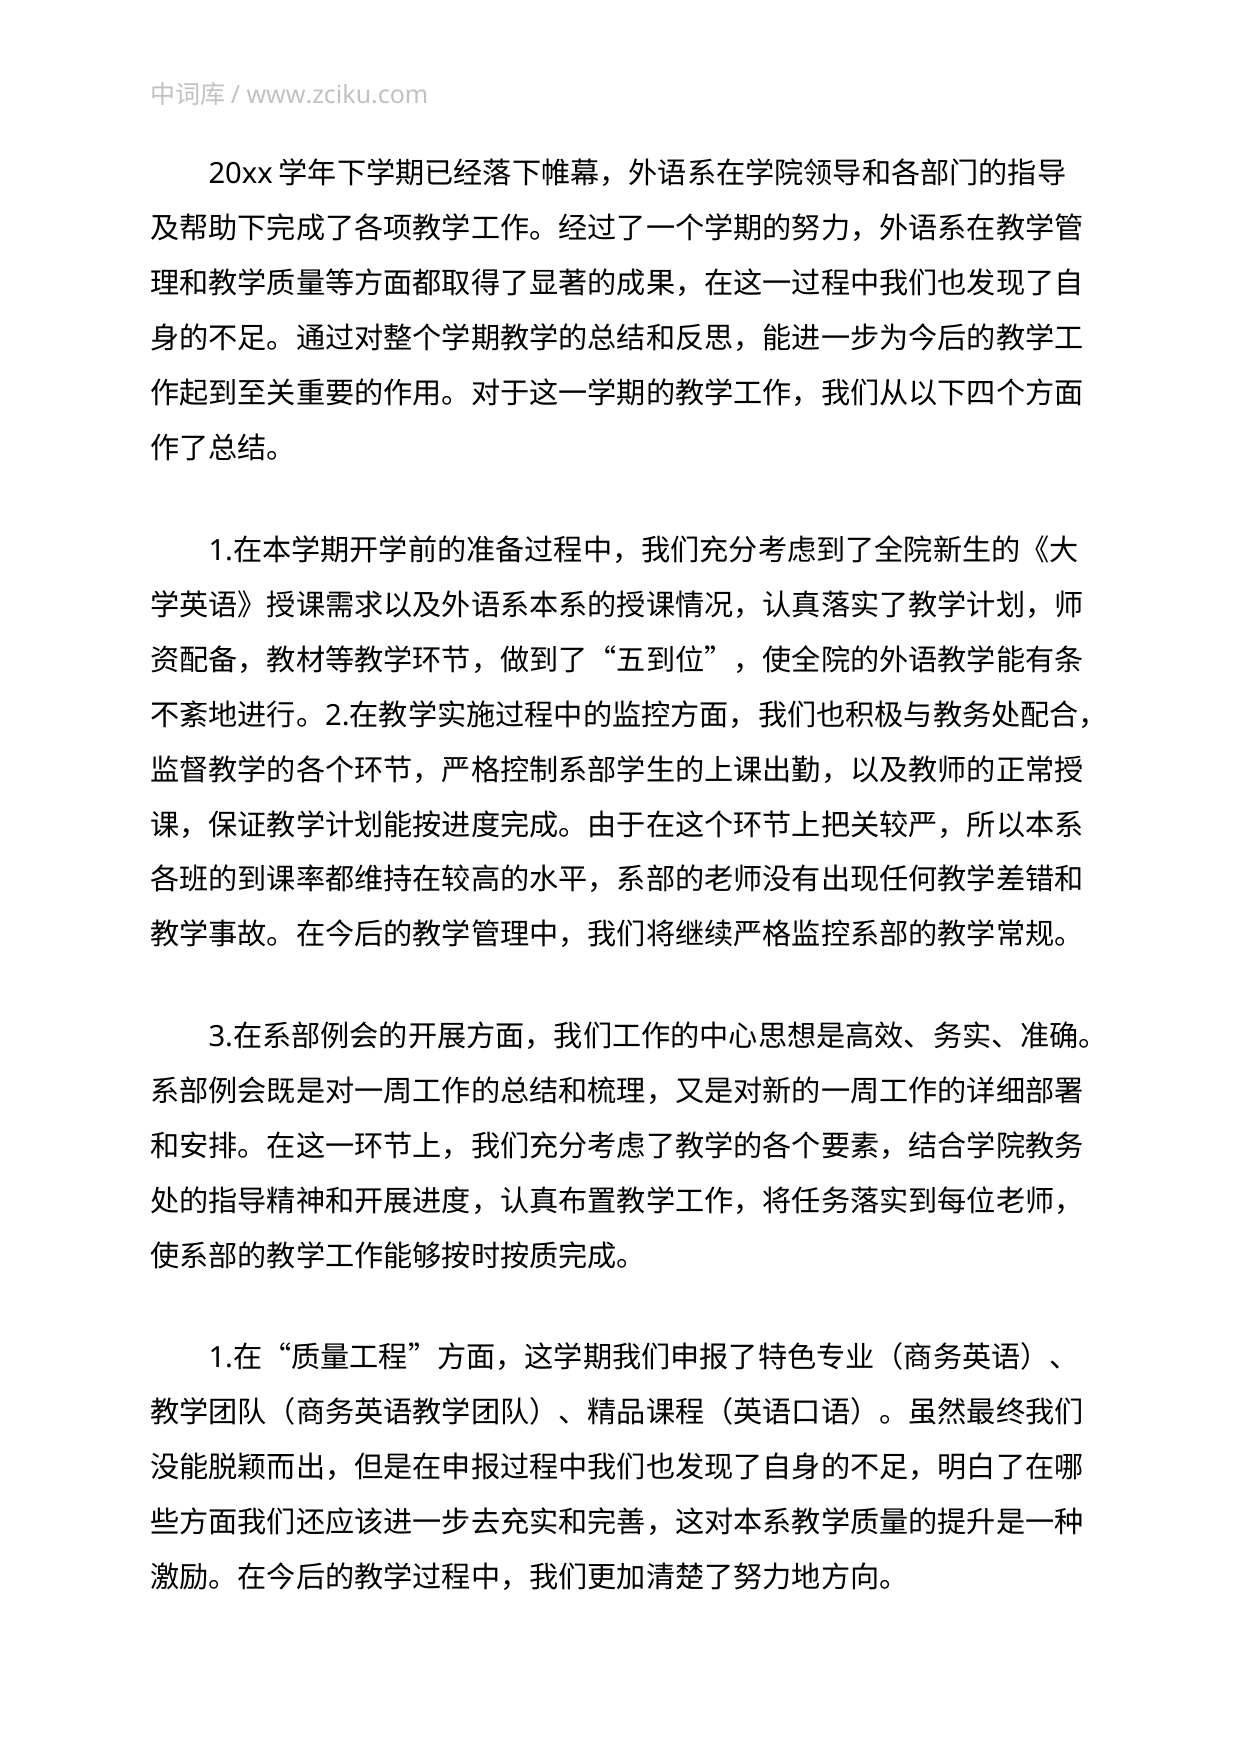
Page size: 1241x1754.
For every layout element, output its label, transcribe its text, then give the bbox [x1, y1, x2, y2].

text 20xx学年下学期已经落下帷幕，外语系在学院领导和各部门的指导及帮助下完成了各项教学工作。经过了一个学期的努力，外语系在教学管理和教学质量等方面都取得了显著的成果，在这一过程中我们也发现了自身的不足。通过对整个学期教学的总结和反思，能进一步为今后的教学工作起到至关重要的作用。对于这一学期的教学工作，我们从以下四个方面作了总结。 [150, 150, 1090, 467]
text 3.在系部例会的开展方面，我们工作的中心思想是高效、务实、准确。系部例会既是对一周工作的总结和梳理，又是对新的一周工作的详细部署和安排。在这一环节上，我们充分考虑了教学的各个要素，结合学院教务处的指导精神和开展进度，认真布置教学工作，将任务落实到每位老师，使系部的教学工作能够按时按质完成。 [150, 1013, 1090, 1274]
text 1.在“质量工程”方面，这学期我们申报了特色专业（商务英语）、教学团队（商务英语教学团队）、精品课程（英语口语）。虽然最终我们没能脱颖而出，但是在申报过程中我们也发现了自身的不足，明白了在哪些方面我们还应该进一步去充实和完善，这对本系教学质量的提升是一种激励。在今后的教学过程中，我们更加清楚了努力地方向。 [150, 1334, 1090, 1596]
text 1.在本学期开学前的准备过程中，我们充分考虑到了全院新生的《大学英语》授课需求以及外语系本系的授课情况，认真落实了教学计划，师资配备，教材等教学环节，做到了“五到位”，使全院的外语教学能有条不紊地进行。2.在教学实施过程中的监控方面，我们也积极与教务处配合，监督教学的各个环节，严格控制系部学生的上课出勤，以及教师的正常授课，保证教学计划能按进度完成。由于在这个环节上把关较严，所以本系各班的到课率都维持在较高的水平，系部的老师没有出现任何教学差错和教学事故。在今后的教学管理中，我们将继续严格监控系部的教学常规。 [150, 526, 1090, 953]
